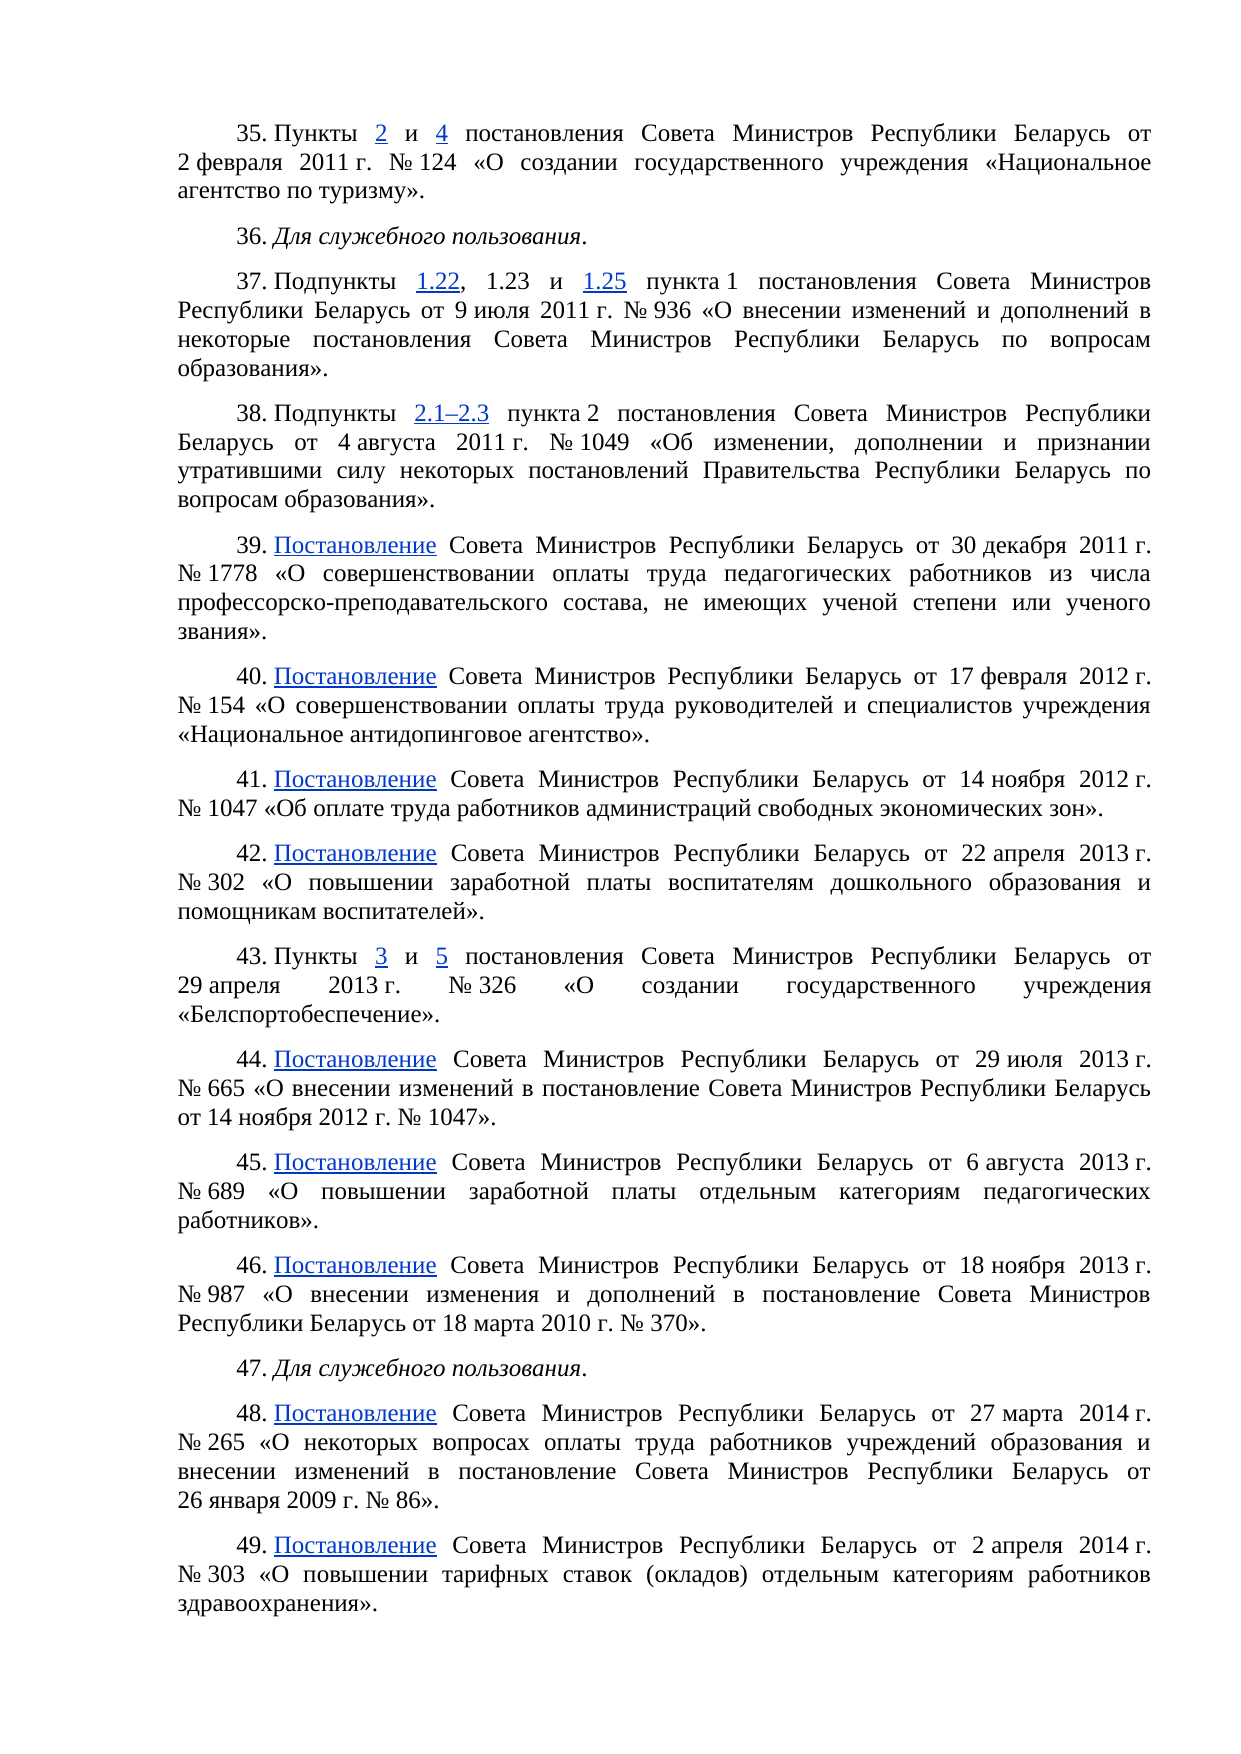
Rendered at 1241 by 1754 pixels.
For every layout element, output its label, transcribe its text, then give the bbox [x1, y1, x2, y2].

text 49. Постановление Совета Министров Республики Беларусь от 2 апреля 2014 г. № 303 «О повышении тарифных ставок (окладов) отдельным категориям работников здравоохранения». [177, 1530, 1152, 1616]
text 40. Постановление Совета Министров Республики Беларусь от 17 февраля 2012 г. № 154 «О совершенствовании оплаты труда руководителей и специалистов учреждения «Национальное антидопинговое агентство». [177, 661, 1152, 748]
text 45. Постановление Совета Министров Республики Беларусь от 6 августа 2013 г. № 689 «О повышении заработной платы отдельным категориям педагогических работников». [177, 1147, 1152, 1233]
text 46. Постановление Совета Министров Республики Беларусь от 18 ноября 2013 г. № 987 «О внесении изменения и дополнений в постановление Совета Министров Республики Беларусь от 18 марта 2010 г. № 370». [177, 1250, 1152, 1336]
text 37. Подпункты 1.22, 1.23 и 1.25 пункта 1 постановления Совета Министров Республики Беларусь от 9 июля 2011 г. № 936 «О внесении изменений и дополнений в некоторые постановления Совета Министров Республики Беларусь по вопросам образования». [177, 266, 1152, 381]
text 41. Постановление Совета Министров Республики Беларусь от 14 ноября 2012 г. № 1047 «Об оплате труда работников администраций свободных экономических зон». [177, 764, 1152, 822]
text 47. Для служебного пользования. [177, 1353, 1152, 1382]
text 36. Для служебного пользования. [177, 221, 1152, 250]
text 48. Постановление Совета Министров Республики Беларусь от 27 марта 2014 г. № 265 «О некоторых вопросах оплаты труда работников учреждений образования и внесении изменений в постановление Совета Министров Республики Беларусь от 26 января 2009 г. № 86». [177, 1398, 1152, 1513]
text 35. Пункты 2 и 4 постановления Совета Министров Республики Беларусь от 2 февраля 2011 г. № 124 «О создании государственного учреждения «Национальное агентство по туризму». [177, 118, 1152, 204]
text 44. Постановление Совета Министров Республики Беларусь от 29 июля 2013 г. № 665 «О внесении изменений в постановление Совета Министров Республики Беларусь от 14 ноября 2012 г. № 1047». [177, 1044, 1152, 1131]
text 38. Подпункты 2.1–2.3 пункта 2 постановления Совета Министров Республики Беларусь от 4 августа 2011 г. № 1049 «Об изменении, дополнении и признании утратившими силу некоторых постановлений Правительства Республики Беларусь по вопросам образования». [177, 398, 1152, 513]
text 39. Постановление Совета Министров Республики Беларусь от 30 декабря 2011 г. № 1778 «О совершенствовании оплаты труда педагогических работников из числа профессорско-преподавательского состава, не имеющих ученой степени или ученого звания». [177, 530, 1152, 645]
text 42. Постановление Совета Министров Республики Беларусь от 22 апреля 2013 г. № 302 «О повышении заработной платы воспитателям дошкольного образования и помощникам воспитателей». [177, 838, 1152, 925]
text 43. Пункты 3 и 5 постановления Совета Министров Республики Беларусь от 29 апреля 2013 г. № 326 «О создании государственного учреждения «Белспортобеспечение». [177, 941, 1152, 1028]
